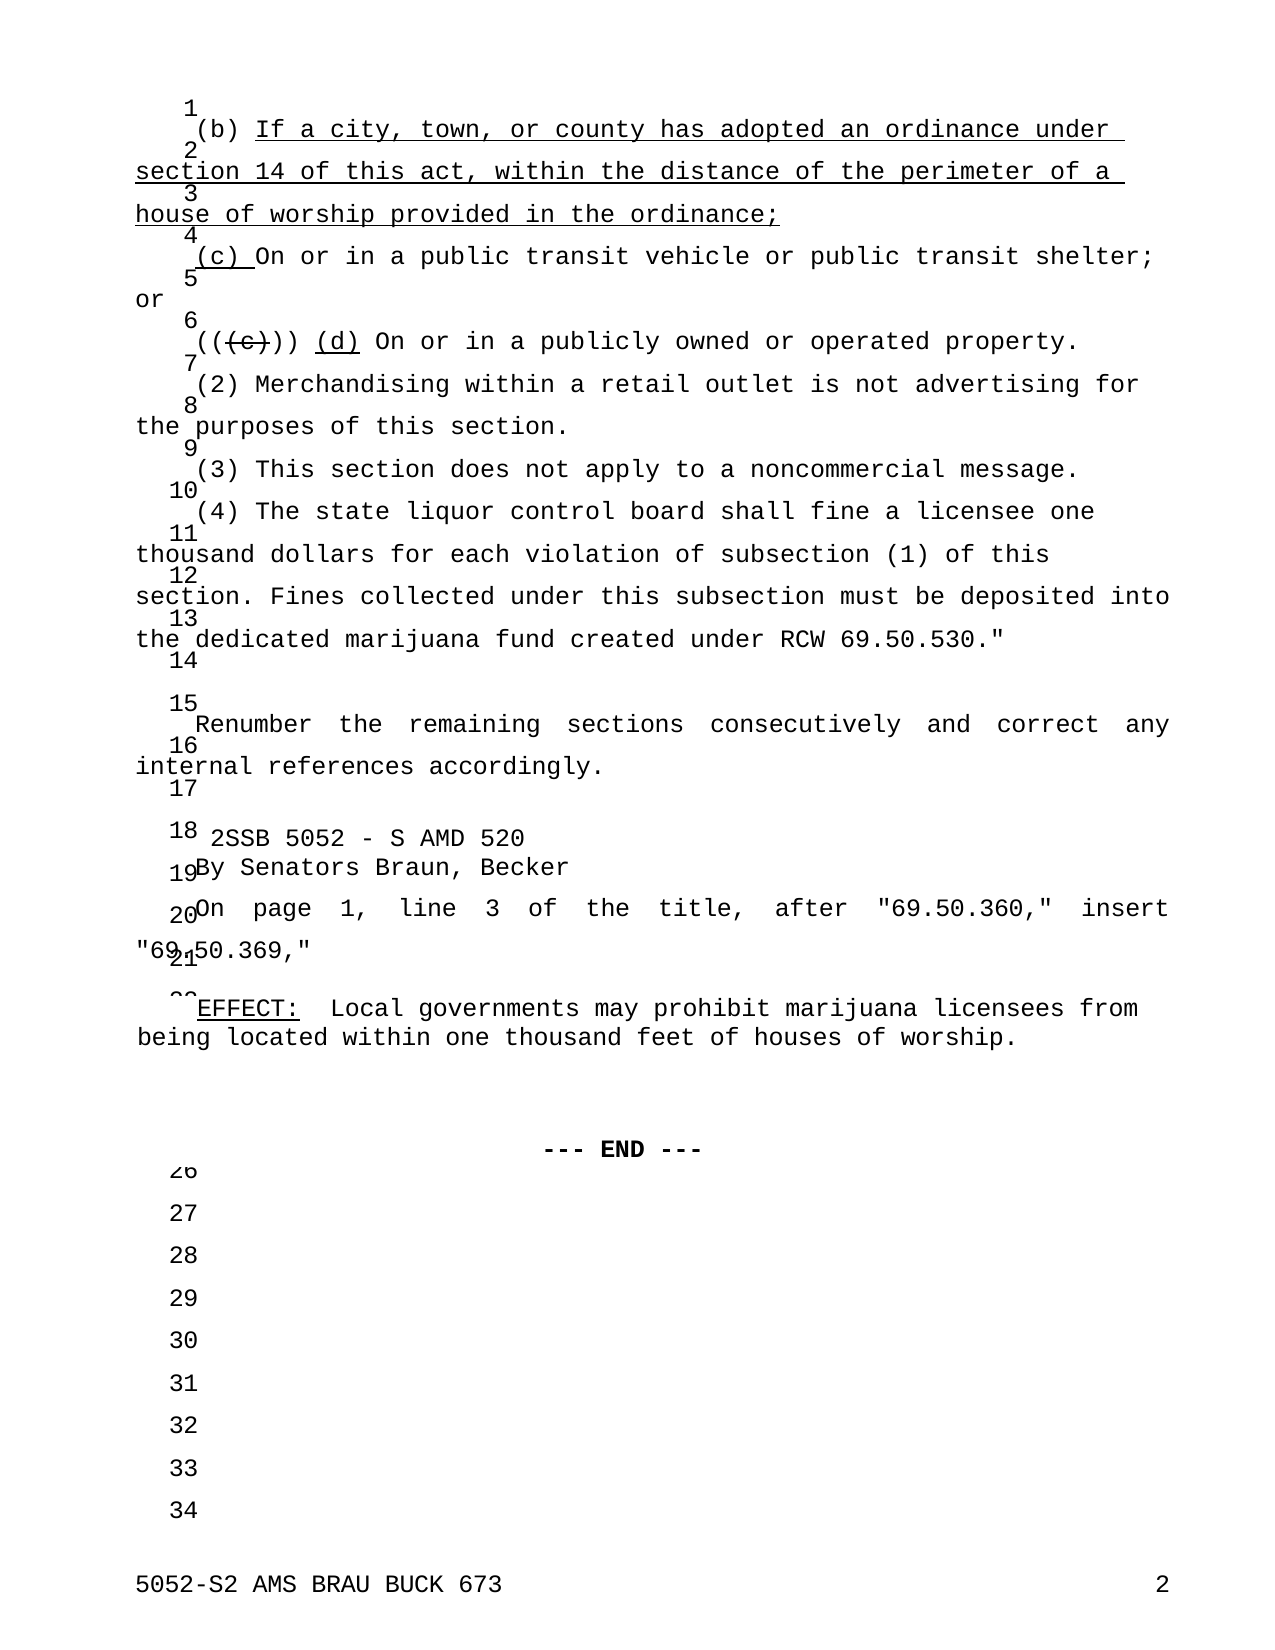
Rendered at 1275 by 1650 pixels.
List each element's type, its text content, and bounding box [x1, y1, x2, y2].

text Renumber the remaining sections consecutively and correct any internal references accordingly. [135, 698, 1170, 783]
text (2) Merchandising within a retail outlet is not advertising for the purposes of this section. [135, 358, 1170, 443]
text (b) If a city, town, or county has adopted an ordinance under section 14 of this act, within the distance of the perimeter of a house of worship provided in the ordinance; [135, 103, 1170, 231]
text --- END --- [75, 1123, 1170, 1166]
text (c) On or in a public transit vehicle or public transit shelter; or [135, 231, 1170, 316]
text - [135, 826, 1170, 854]
text (3) This section does not apply to a noncommercial message. [135, 443, 1170, 486]
text On page 1, line 3 of the title, after "69.50.360," insert "69.50.369," [135, 882, 1170, 967]
text (((c))) (d) On or in a publicly owned or operated property. [135, 316, 1170, 358]
text (4) The state liquor control board shall fine a licensee one thousand dollars for each violation of subsection (1) of this section. Fines collected under this subsection must be deposited into the dedicated marijuana fund created under RCW 69.50.530." [135, 486, 1170, 656]
